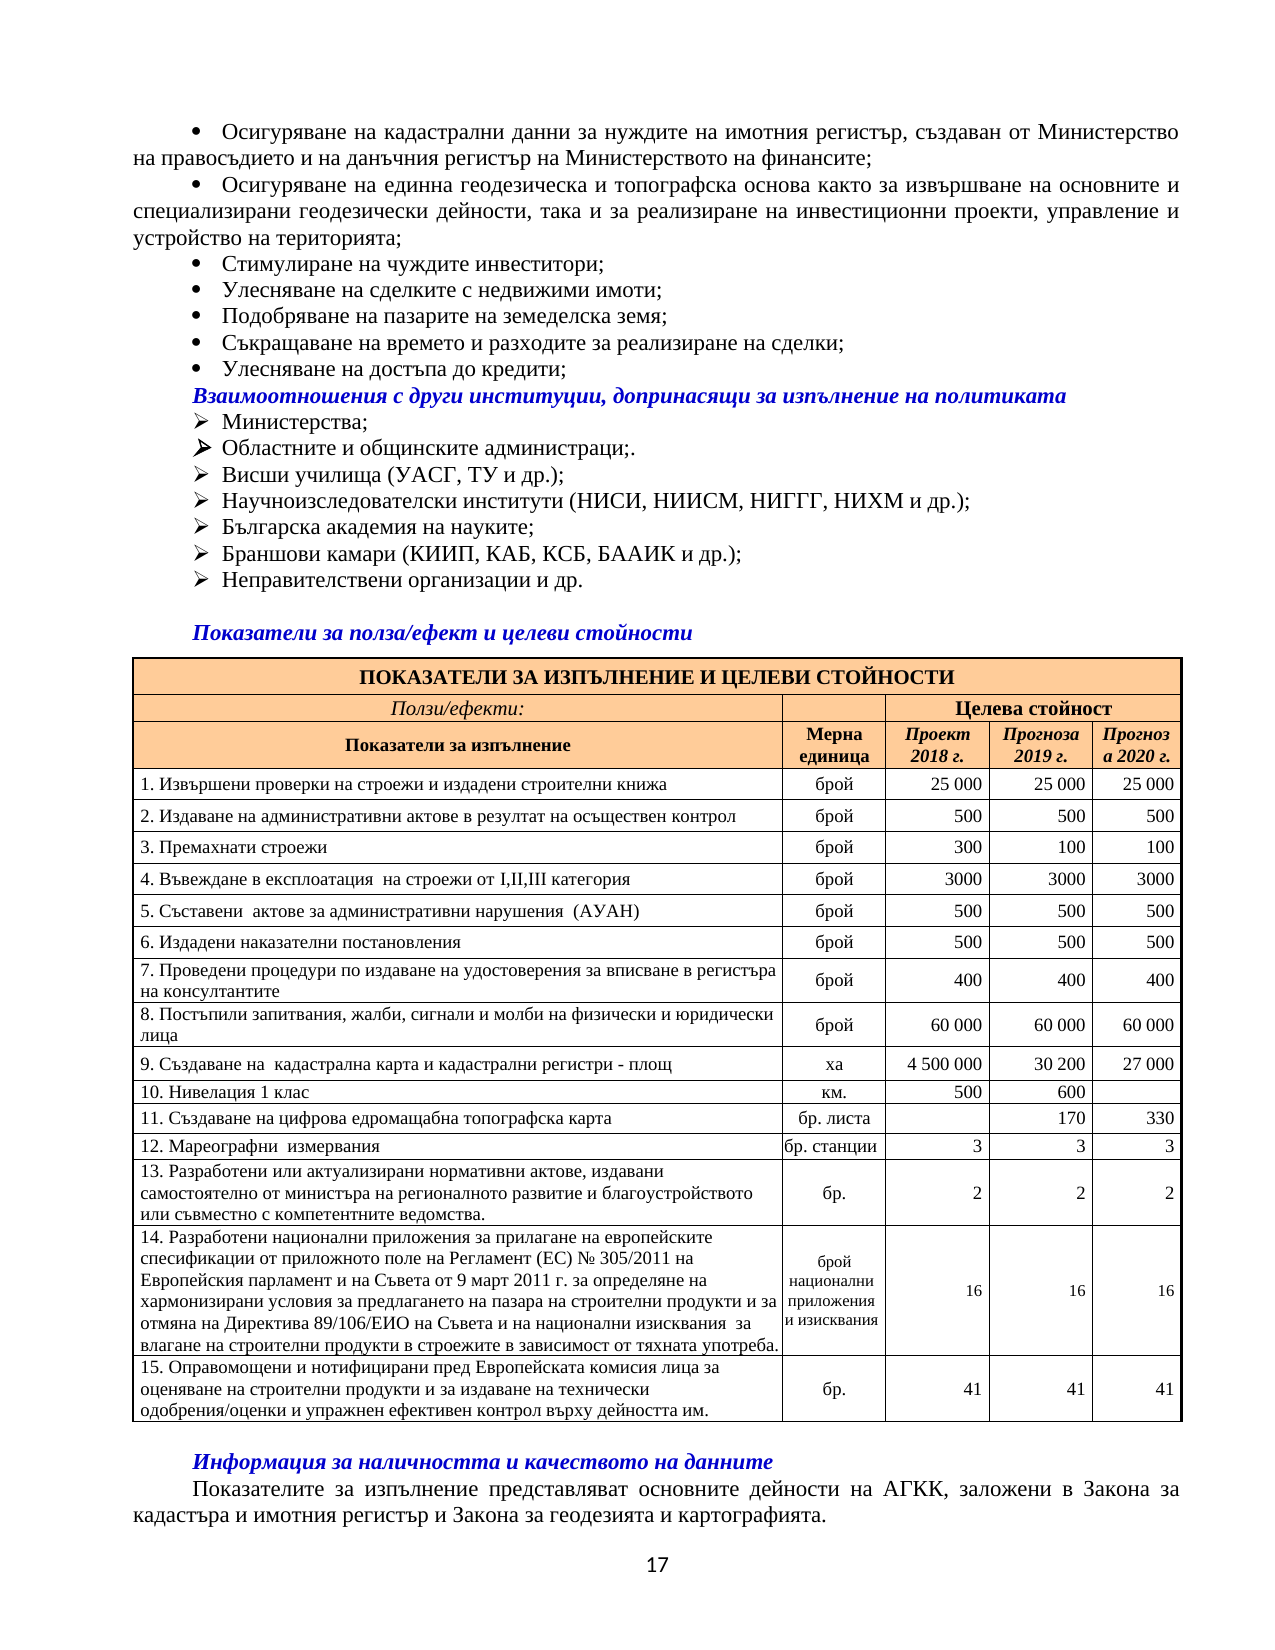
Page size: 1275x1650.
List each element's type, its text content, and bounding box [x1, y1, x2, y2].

table_cell Ползи/ефекти: [134, 695, 782, 721]
table_cell км. [783, 1081, 885, 1103]
table_cell 4 500 000 [886, 1047, 989, 1080]
list Българска академия на науките; [133, 513, 1181, 540]
table_cell 41 [886, 1356, 989, 1421]
table_cell 400 [1093, 959, 1180, 1002]
table_cell 25 000 [886, 769, 989, 799]
table_cell 30 200 [990, 1047, 1092, 1080]
text Показатели за полза/ефект и целеви стойности [133, 619, 1181, 645]
table_cell 2 [990, 1160, 1092, 1225]
table_cell 400 [990, 959, 1092, 1002]
table_cell Мерна единица [783, 722, 885, 768]
list Улесняване на сделките с недвижими имоти; [133, 276, 1181, 303]
table_cell 5. Съставени актове за административни нарушения (АУАН) [134, 895, 782, 926]
list Областните и общинските администраци;. [133, 434, 1181, 461]
table_cell 100 [1093, 832, 1180, 863]
table_cell брой [783, 769, 885, 799]
table_cell 3 [886, 1134, 989, 1159]
table_cell 500 [1093, 927, 1180, 958]
text Взаимоотношения с други институции, допринасящи за изпълнение на политиката [133, 382, 1181, 408]
table_cell 16 [990, 1226, 1092, 1355]
table_cell 500 [990, 927, 1092, 958]
table_cell 3000 [1093, 864, 1180, 894]
list Съкращаване на времето и разходите за реализиране на сделки; [133, 329, 1181, 355]
table_cell брой [783, 1003, 885, 1046]
table_header ПОКАЗАТЕЛИ ЗА ИЗПЪЛНЕНИЕ И ЦЕЛЕВИ СТОЙНОСТИ [134, 659, 1180, 694]
table_cell 400 [886, 959, 989, 1002]
table_cell Прогноза 2019 г. [990, 722, 1092, 768]
table_cell [783, 695, 885, 721]
table_cell Целева стойност [886, 695, 1180, 721]
list Научноизследователски институти (НИСИ, НИИСМ, НИГГГ, НИХМ и др.); [133, 487, 1181, 513]
list Осигуряване на кадастрални данни за нуждите на имотния регистър, създаван от Министерство на правосъдието и на данъчния регистър на Министерството на финансите; [133, 118, 1181, 171]
table_cell Прогноза 2020 г. [1093, 722, 1180, 768]
table_cell 9. Създаване на кадастрална карта и кадастрални регистри - площ [134, 1047, 782, 1080]
table_cell 3. Премахнати строежи [134, 832, 782, 863]
table_cell 13. Разработени или актуализирани нормативни актове, издавани самостоятелно от министъра на регионалното развитие и благоустройството или съвместно с компетентните ведомства. [134, 1160, 782, 1225]
table_cell 15. Оправомощени и нотифицирани пред Европейската комисия лица за оценяване на строителни продукти и за издаване на технически одобрения/оценки и упражнен ефективен контрол върху дейността им. [134, 1356, 782, 1421]
table_cell 3000 [990, 864, 1092, 894]
table_cell 100 [990, 832, 1092, 863]
table_cell 60 000 [990, 1003, 1092, 1046]
table_cell 60 000 [1093, 1003, 1180, 1046]
table_cell брой [783, 800, 885, 831]
table_cell брой [783, 959, 885, 1002]
table_cell 300 [886, 832, 989, 863]
list Министерства; [133, 408, 1181, 434]
table_cell Показатели за изпълнение [134, 722, 782, 768]
list Висши училища (УАСГ, ТУ и др.); [133, 461, 1181, 487]
table_cell 16 [1093, 1226, 1180, 1355]
table_cell 16 [886, 1226, 989, 1355]
table_cell 25 000 [1093, 769, 1180, 799]
table_cell бр. [783, 1356, 885, 1421]
list Неправителствени организации и др. [133, 566, 1181, 592]
table_cell 60 000 [886, 1003, 989, 1046]
table_cell 6. Издадени наказателни постановления [134, 927, 782, 958]
table_cell 500 [886, 927, 989, 958]
table_cell брой [783, 832, 885, 863]
table_cell 500 [886, 1081, 989, 1103]
table_cell брой национални приложения и изисквания [783, 1226, 885, 1355]
table_cell 330 [1093, 1104, 1180, 1132]
table_cell [1093, 1081, 1180, 1103]
table_cell 7. Проведени процедури по издаване на удостоверения за вписване в регистъра на консултантите [134, 959, 782, 1002]
table_cell 11. Създаване на цифрова едромащабна топографска карта [134, 1104, 782, 1132]
table_cell 3000 [886, 864, 989, 894]
table_cell 500 [990, 895, 1092, 926]
text Показателите за изпълнение представляват основните дейности на АГКК, заложени в Закона за кадастъра и имотния регистър и Закона за геодезията и картографията. [133, 1474, 1181, 1527]
table_cell брой [783, 864, 885, 894]
table_cell 3 [990, 1134, 1092, 1159]
list Осигуряване на единна геодезическа и топографска основа както за извършване на основните и специализирани геодезически дейности, така и за реализиране на инвестиционни проекти, управление и устройство на територията; [133, 171, 1181, 250]
table_cell 12. Мареографни измервания [134, 1134, 782, 1159]
table_cell 41 [1093, 1356, 1180, 1421]
table_cell 500 [1093, 800, 1180, 831]
table_cell 2. Издаване на административни актове в резултат на осъществен контрол [134, 800, 782, 831]
list Улесняване на достъпа до кредити; [133, 355, 1181, 382]
table_cell бр. листа [783, 1104, 885, 1132]
table_cell 27 000 [1093, 1047, 1180, 1080]
list Подобряване на пазарите на земеделска земя; [133, 303, 1181, 329]
table_cell 600 [990, 1081, 1092, 1103]
list Стимулиране на чуждите инвеститори; [133, 250, 1181, 276]
table_cell 4. Въвеждане в експлоатация на строежи от I,II,III категория [134, 864, 782, 894]
table_cell 500 [990, 800, 1092, 831]
table_cell 3 [1093, 1134, 1180, 1159]
table_cell 25 000 [990, 769, 1092, 799]
text Информация за наличността и качеството на данните [133, 1448, 1181, 1474]
table_cell [886, 1104, 989, 1132]
table_cell 170 [990, 1104, 1092, 1132]
table_cell Проект 2018 г. [886, 722, 989, 768]
table_cell бр. [783, 1160, 885, 1225]
table_cell 10. Нивелация 1 клас [134, 1081, 782, 1103]
table_cell 500 [886, 895, 989, 926]
table_cell 500 [1093, 895, 1180, 926]
table_cell 2 [886, 1160, 989, 1225]
table_cell брой [783, 895, 885, 926]
table_cell 14. Разработени национални приложения за прилагане на европейските спесификации от приложното поле на Регламент (ЕС) № 305/2011 на Европейския парламент и на Съвета от 9 март 2011 г. за определяне на хармонизирани условия за предлагането на пазара на строителни продукти и за отмяна на Директива 89/106/ЕИО на Съвета и на национални изисквания за влагане на строителни продукти в строежите в зависимост от тяхната употреба. [134, 1226, 782, 1355]
table_cell ха [783, 1047, 885, 1080]
table_cell 41 [990, 1356, 1092, 1421]
table_cell бр. станции [783, 1134, 885, 1159]
table_cell брой [783, 927, 885, 958]
table_cell 8. Постъпили запитвания, жалби, сигнали и молби на физически и юридически лица [134, 1003, 782, 1046]
list Браншови камари (КИИП, КАБ, КСБ, БААИК и др.); [133, 540, 1181, 566]
table_cell 1. Извършени проверки на строежи и издадени строителни книжа [134, 769, 782, 799]
table_cell 500 [886, 800, 989, 831]
table_cell 2 [1093, 1160, 1180, 1225]
